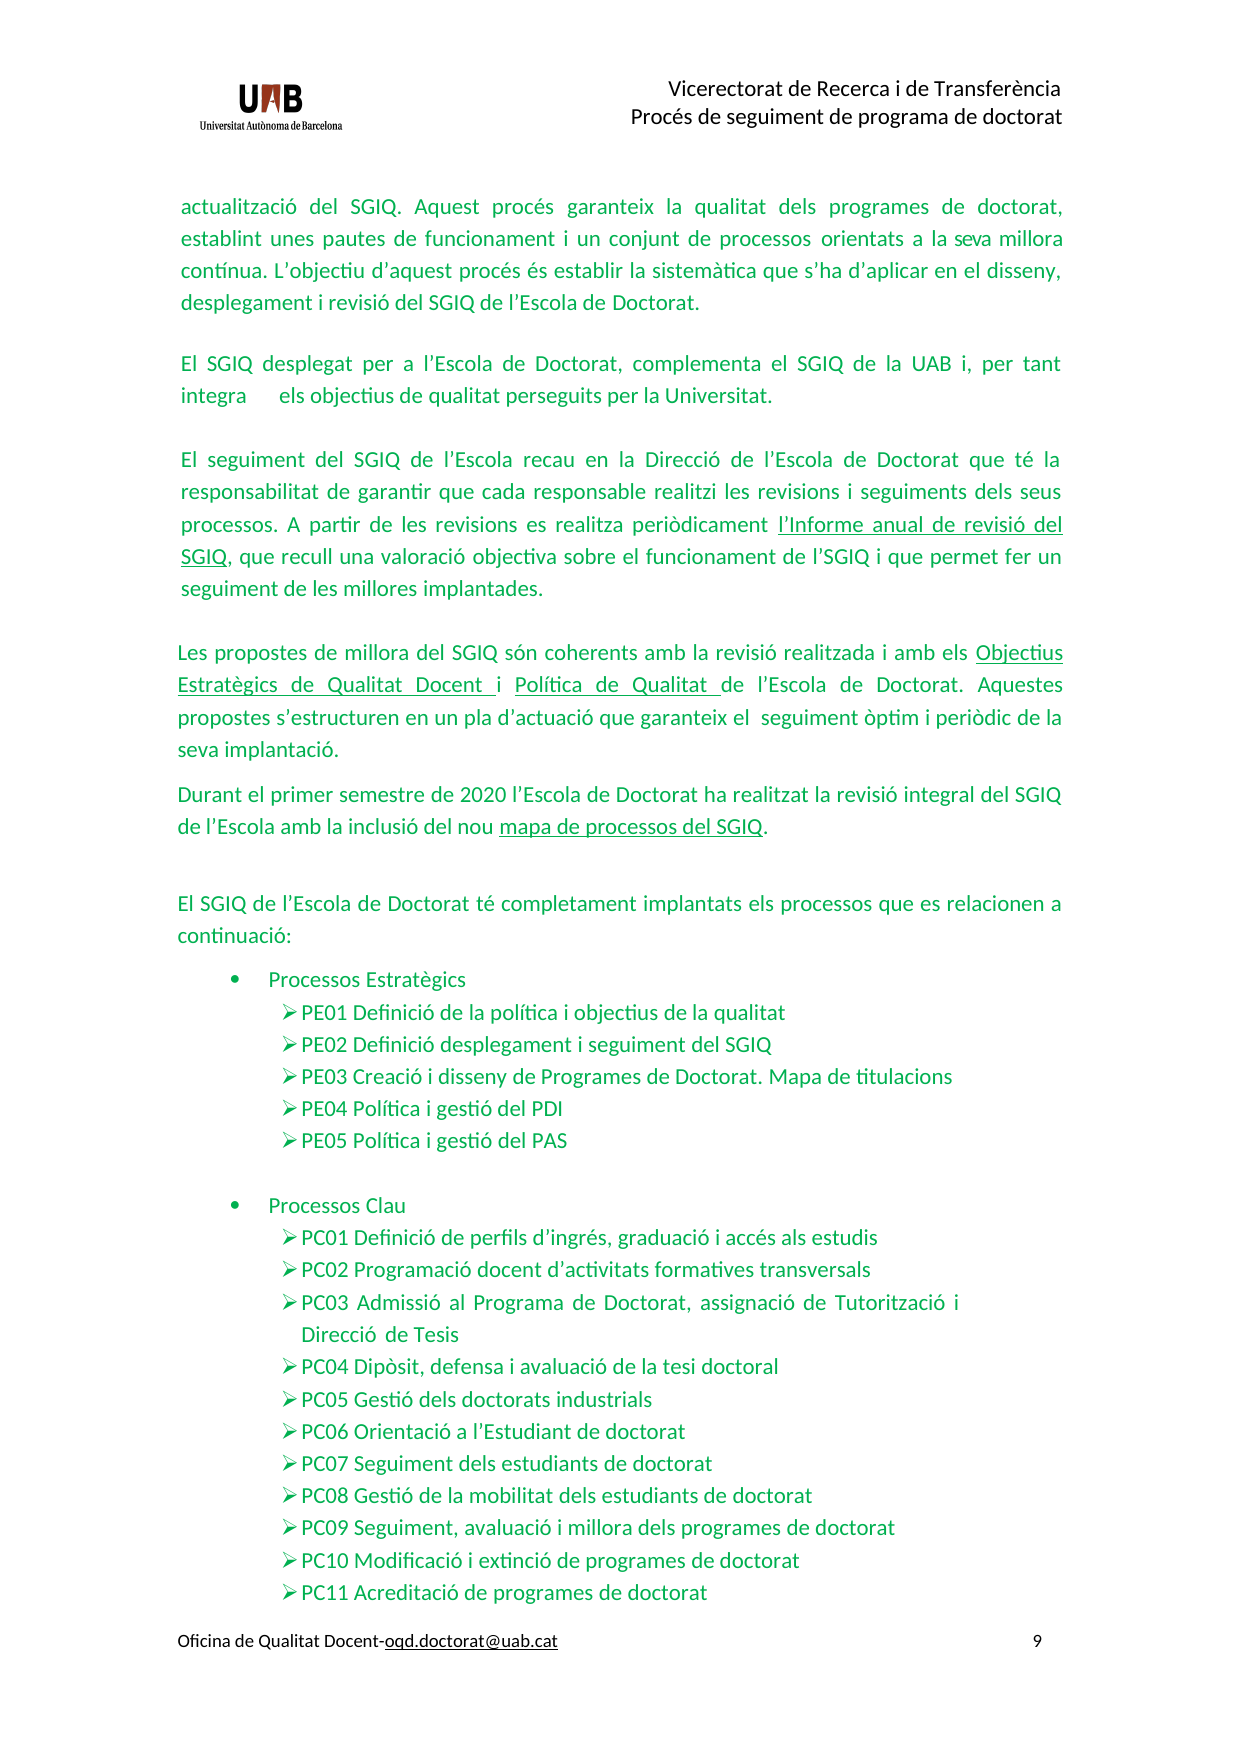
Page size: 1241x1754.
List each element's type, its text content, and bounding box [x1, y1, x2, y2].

list PC10 Modificació i extinció de programes de doctorat [281, 1546, 1063, 1574]
list PC02 Programació docent d’activitats formatives transversals [281, 1256, 1063, 1283]
list PC08 Gestió de la mobilitat dels estudiants de doctorat [281, 1481, 1063, 1509]
list PE05 Política i gestió del PAS [281, 1127, 1063, 1155]
list PC07 Seguiment dels estudiants de doctorat [281, 1449, 1063, 1477]
list PC01 Definició de perfils d’ingrés, graduació i accés als estudis [281, 1223, 1063, 1251]
list PE01 Definició de la política i objectius de la qualitat [281, 998, 1063, 1026]
list PE02 Definició desplegament i seguiment del SGIQ [281, 1030, 1063, 1058]
list PC05 Gestió dels doctorats industrials [281, 1385, 1063, 1413]
picture [192, 76, 349, 134]
text El seguiment del SGIQ de l’Escola recau en la Direcció de l’Escola de Doctorat que té la responsabilitat de garantir que cada responsable realitzi les revisions i seguiments dels seus processos. A partir de les revisions es realitza periòdicament l’Informe anual de revisió del SGIQ, que recull una valoració objectiva sobre el funcionament de l’SGIQ i que permet fer un seguiment de les millores implantades. [181, 445, 1063, 602]
list Processos Estratègics [231, 966, 1063, 994]
list Processos Clau [231, 1191, 1063, 1219]
text El SGIQ desplegat per a l’Escola de Doctorat, complementa el SGIQ de la UAB i, per tant integra els objectius de qualitat perseguits per la Universitat. [181, 349, 1063, 409]
list PE03 Creació i disseny de Programes de Doctorat. Mapa de titulacions [281, 1062, 1063, 1090]
list PC04 Dipòsit, defensa i avaluació de la tesi doctoral [281, 1352, 1063, 1381]
list PC11 Acreditació de programes de doctorat [281, 1578, 1063, 1606]
list PC03 Admissió al Programa de Doctorat, assignació de Tutorització i Direcció de Tesis [281, 1288, 997, 1348]
text El SGIQ de l’Escola de Doctorat té completament implantats els processos que es relacionen a continuació: [177, 889, 1063, 949]
list PC06 Orientació a l’Estudiant de doctorat [281, 1417, 1063, 1445]
text Durant el primer semestre de 2020 l’Escola de Doctorat ha realitzat la revisió integral del SGIQ de l’Escola amb la inclusió del nou mapa de processos del SGIQ. [177, 780, 1063, 840]
text Les propostes de millora del SGIQ són coherents amb la revisió realitzada i amb els Objectius Estratègics de Qualitat Docent i Política de Qualitat de l’Escola de Doctorat. Aquestes propostes s’estructuren en un pla d’actuació que garanteix el seguiment òptim i periòdic de la seva implantació. [177, 638, 1063, 763]
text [181, 192, 1063, 317]
list PC09 Seguiment, avaluació i millora dels programes de doctorat [281, 1513, 1063, 1542]
list PE04 Política i gestió del PDI [281, 1094, 1063, 1122]
